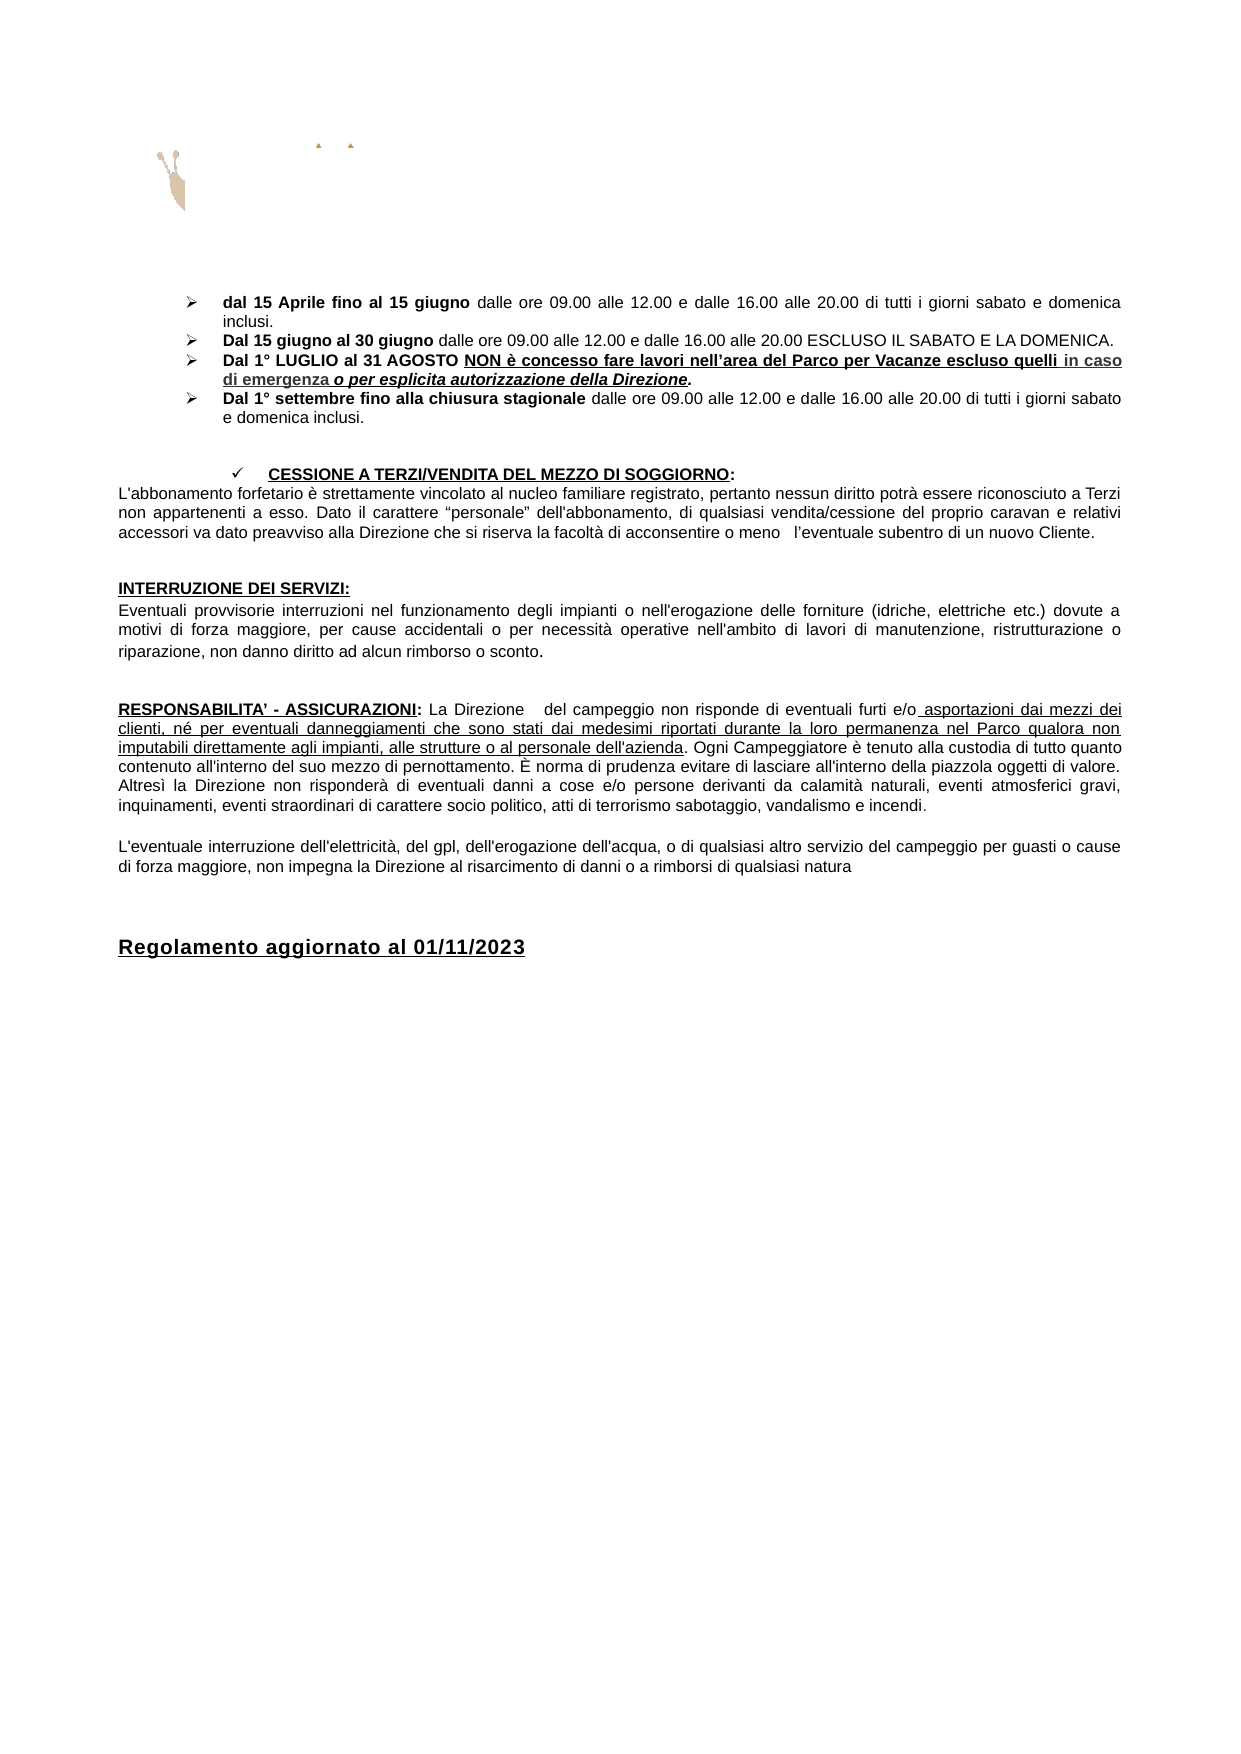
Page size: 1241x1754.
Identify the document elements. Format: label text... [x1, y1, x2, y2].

list Dal 1° settembre fino alla chiusura stagionale dalle ore 09.00 alle 12.00 e dalle 16.00 alle 20.00 di tutti i giorni sabato e domenica inclusi. [185, 389, 1122, 427]
text L'abbonamento forfetario è strettamente vincolato al nucleo familiare registrato, pertanto nessun diritto potrà essere riconosciuto a Terzi non appartenenti a esso. Dato il carattere “personale” dell'abbonamento, di qualsiasi vendita/cessione del proprio caravan e relativi accessori va dato preavviso alla Direzione che si riserva la facoltà di acconsentire o meno l’eventuale subentro di un nuovo Cliente. [118, 484, 1122, 542]
list dal 15 Aprile fino al 15 giugno dalle ore 09.00 alle 12.00 e dalle 16.00 alle 20.00 di tutti i giorni sabato e domenica inclusi. [185, 148, 1122, 331]
text L'eventuale interruzione dell'elettricità, del gpl, dell'erogazione dell'acqua, o di qualsiasi altro servizio del campeggio per guasti o cause di forza maggiore, non impegna la Direzione al risarcimento di danni o a rimborsi di qualsiasi natura [118, 837, 1122, 876]
text Eventuali provvisorie interruzioni nel funzionamento degli impianti o nell'erogazione delle forniture (idriche, elettriche etc.) dovute a motivi di forza maggiore, per cause accidentali o per necessità operative nell'ambito di lavori di manutenzione, ristrutturazione o riparazione, non danno diritto ad alcun rimborso o sconto. [118, 601, 1122, 662]
list Dal 1° LUGLIO al 31 AGOSTO NON è concesso fare lavori nell’area del Parco per Vacanze escluso quelli in caso di emergenza o per esplicita autorizzazione della Direzione. [185, 350, 1122, 389]
text Regolamento aggiornato al 01/11/2023 [118, 921, 1122, 959]
list CESSIONE A TERZI/VENDITA DEL MEZZO DI SOGGIORNO: [231, 465, 1122, 484]
text RESPONSABILITA’ - ASSICURAZIONI: La Direzione del campeggio non risponde di eventuali furti e/o asportazioni dai mezzi dei clienti, né per eventuali danneggiamenti che sono stati dai medesimi riportati durante la loro permanenza nel Parco qualora non imputabili direttamente agli impianti, alle strutture o al personale dell'azienda. Ogni Campeggiatore è tenuto alla custodia di tutto quanto contenuto all'interno del suo mezzo di pernottamento. È norma di prudenza evitare di lasciare all'interno della piazzola oggetti di valore. Altresì la Direzione non risponderà di eventuali danni a cose e/o persone derivanti da calamità naturali, eventi atmosferici gravi, inquinamenti, eventi straordinari di carattere socio politico, atti di terrorismo sabotaggio, vandalismo e incendi. [118, 699, 1122, 814]
picture [118, 103, 517, 293]
text INTERRUZIONE DEI SERVIZI: [118, 579, 1122, 598]
list Dal 15 giugno al 30 giugno dalle ore 09.00 alle 12.00 e dalle 16.00 alle 20.00 ESCLUSO IL SABATO E LA DOMENICA. [185, 331, 1122, 350]
